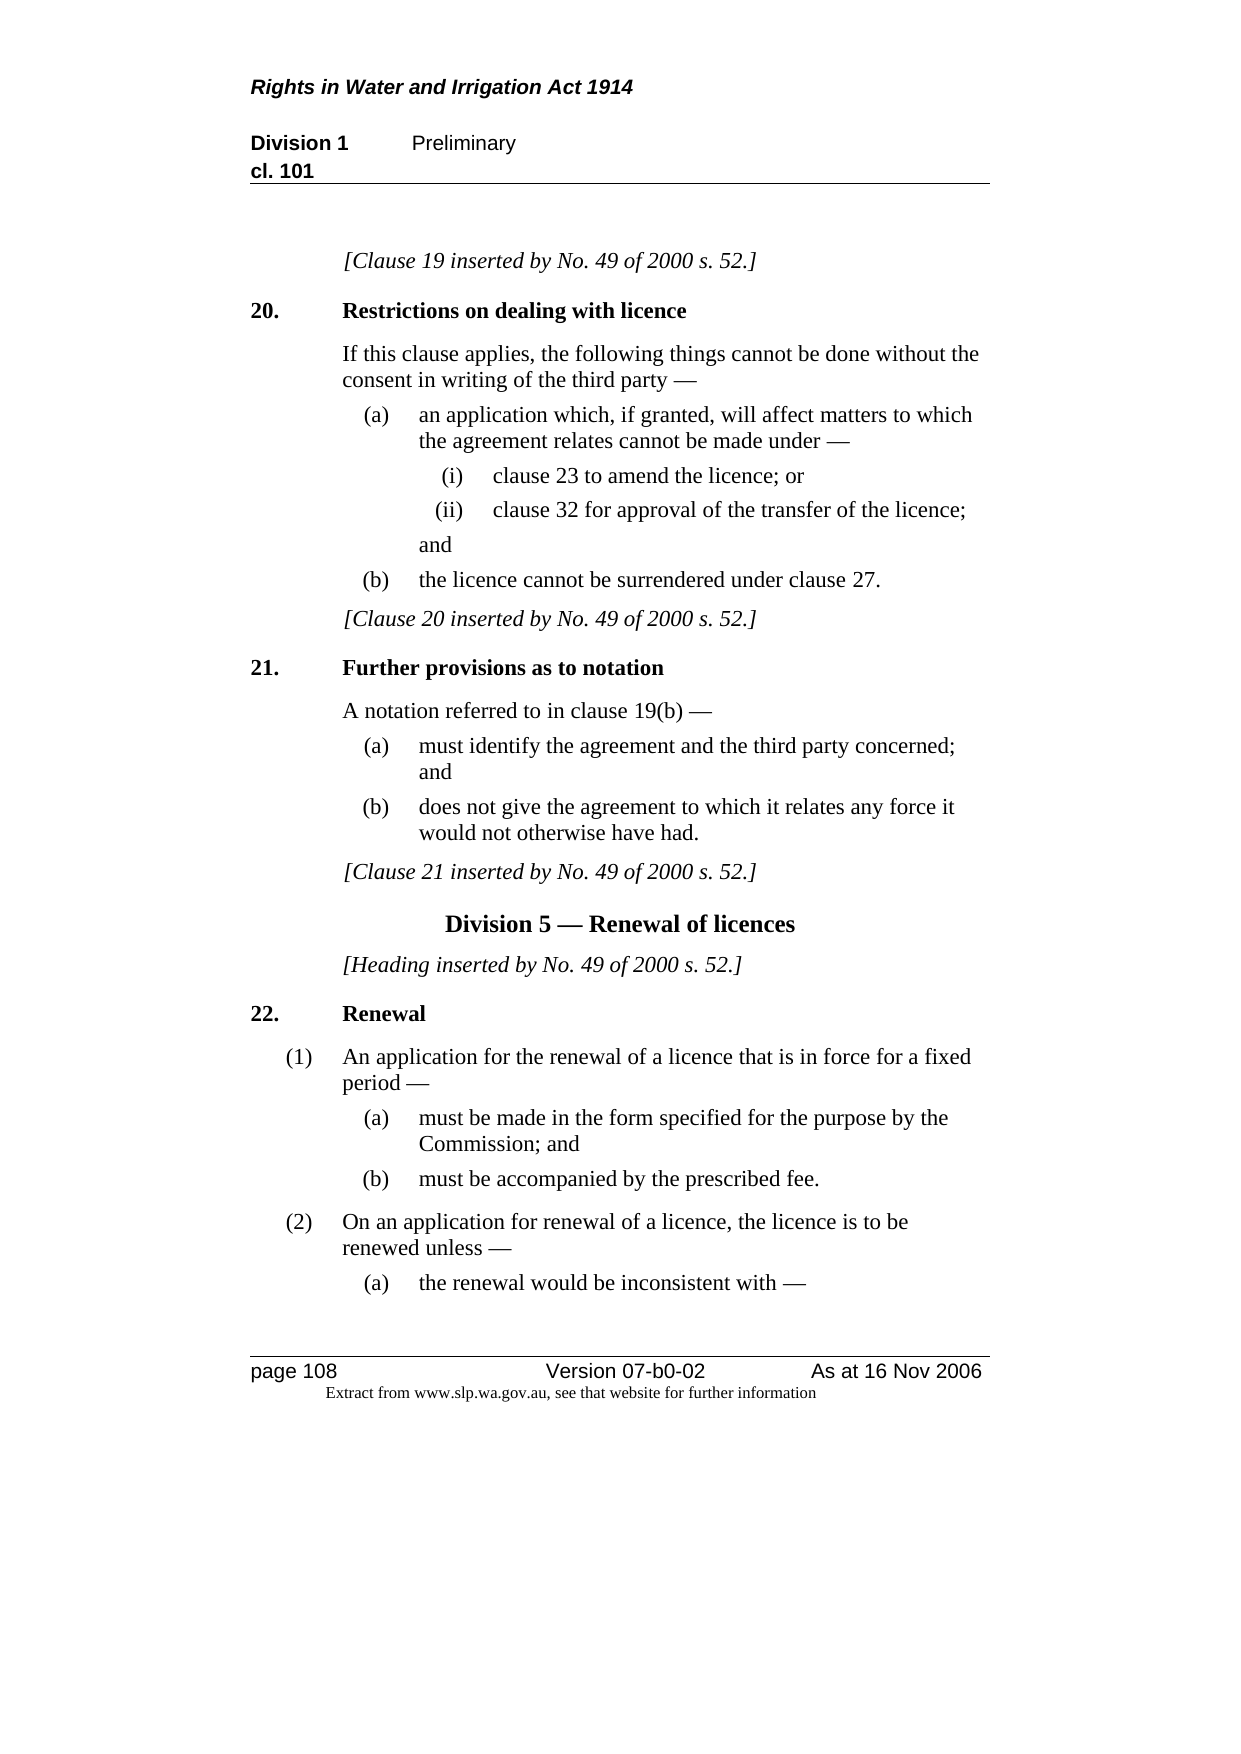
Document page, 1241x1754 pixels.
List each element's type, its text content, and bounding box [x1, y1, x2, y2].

text (i) clause 23 to amend the licence; or [250, 462, 990, 488]
subtitle 20. Restrictions on dealing with licence [250, 297, 990, 323]
text and [250, 531, 990, 558]
subtitle 21. Further provisions as to notation [250, 654, 990, 680]
text [Clause 19 inserted by No. 49 of 2000 s. 52.] [250, 247, 990, 274]
text [Clause 20 inserted by No. 49 of 2000 s. 52.] [250, 605, 990, 631]
text (a) must be made in the form specified for the purpose by the Commission; and [250, 1104, 990, 1157]
text (a) must identify the agreement and the third party concerned; and [250, 732, 990, 784]
text A notation referred to in clause 19(b) — [250, 697, 990, 723]
subtitle Division 5 — Renewal of licences [250, 909, 990, 938]
text (b) does not give the agreement to which it relates any force it would not otherwise have had. [250, 793, 990, 846]
text (a) the renewal would be inconsistent with — [250, 1269, 990, 1295]
text (a) an application which, if granted, will affect matters to which the agreement relates cannot be made under — [250, 401, 990, 453]
subtitle [Heading inserted by No. 49 of 2000 s. 52.] [250, 951, 990, 977]
text [Clause 21 inserted by No. 49 of 2000 s. 52.] [250, 858, 990, 884]
text (b) must be accompanied by the prescribed fee. [250, 1165, 990, 1191]
text (1) An application for the renewal of a licence that is in force for a fixed period — [250, 1043, 990, 1096]
text If this clause applies, the following things cannot be done without the consent in writing of the third party — [250, 340, 990, 392]
text (b) the licence cannot be surrendered under clause 27. [250, 566, 990, 592]
text (2) On an application for renewal of a licence, the licence is to be renewed unless — [250, 1208, 990, 1261]
text (ii) clause 32 for approval of the transfer of the licence; [250, 497, 990, 523]
subtitle 22. Renewal [250, 1000, 990, 1026]
